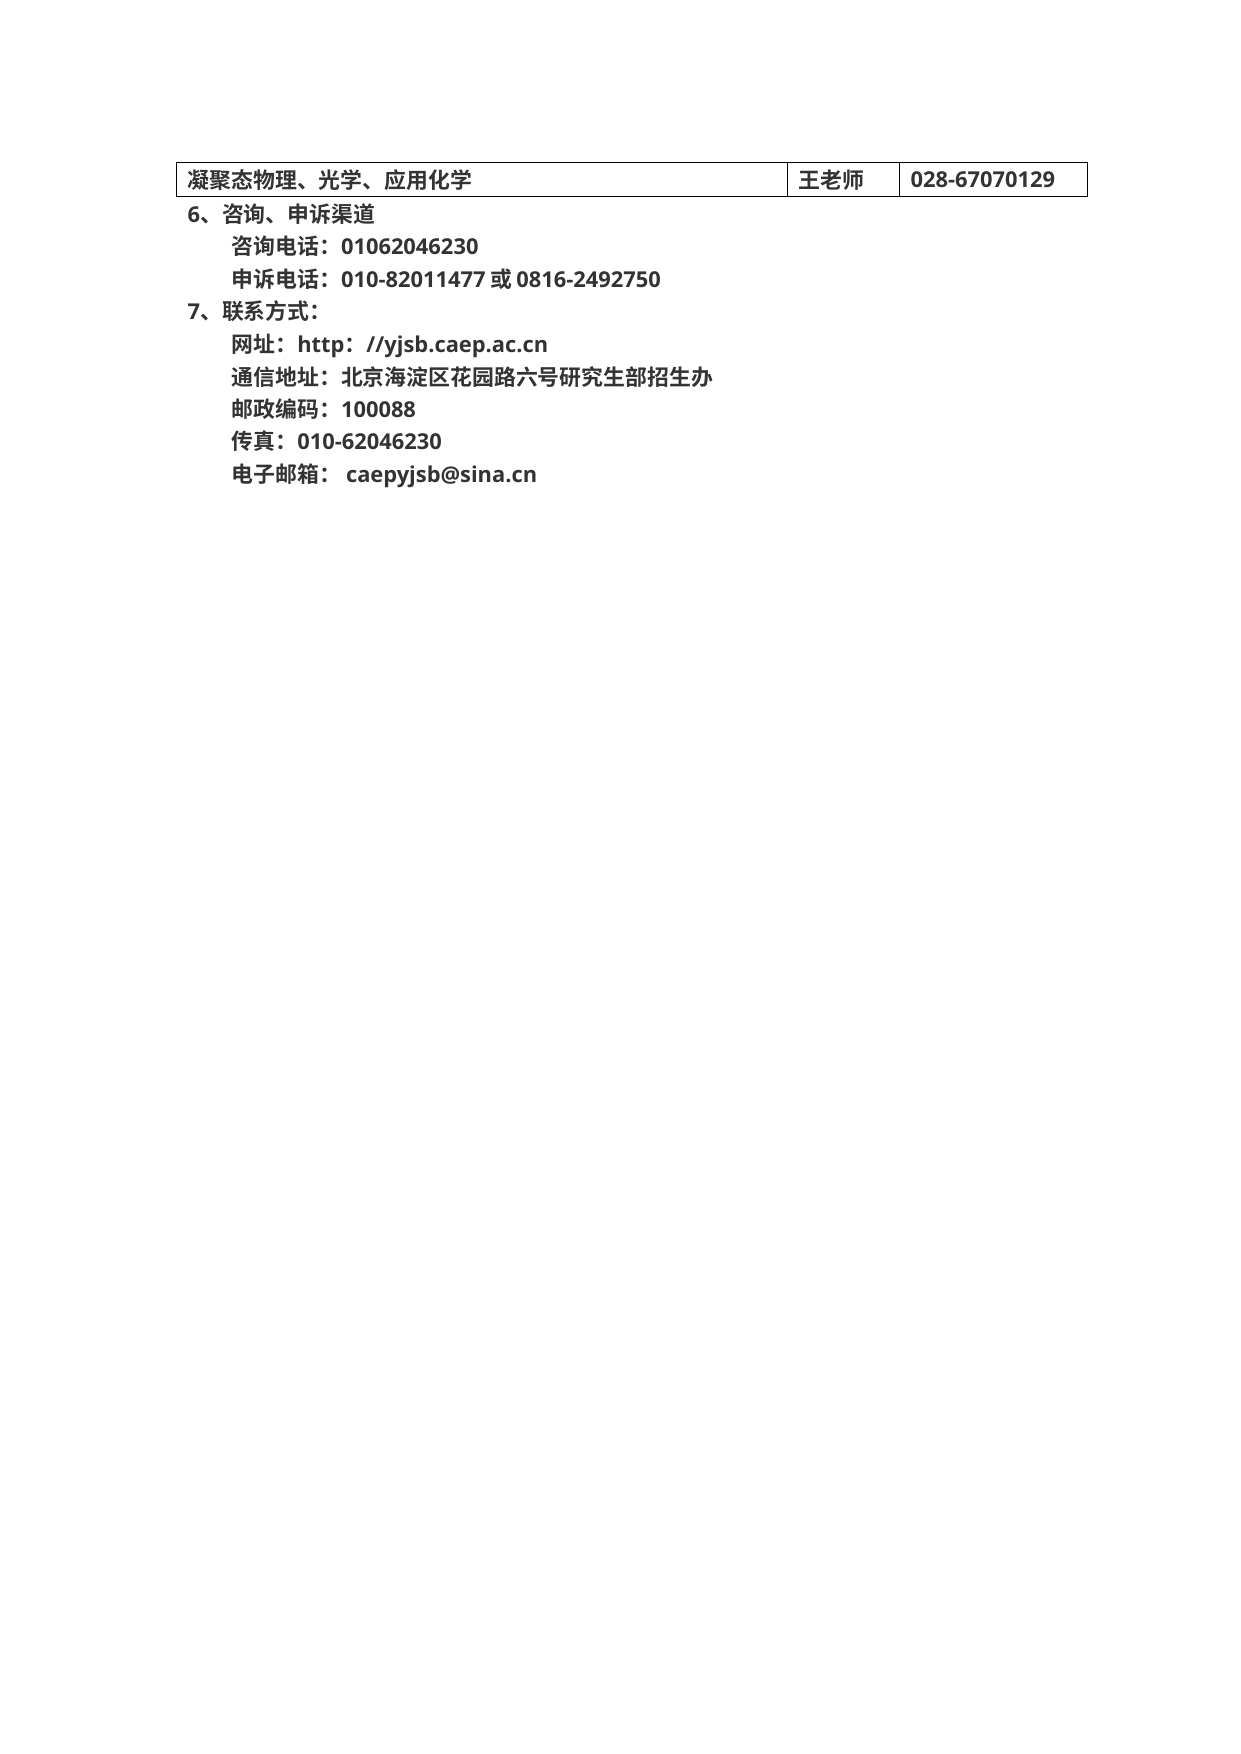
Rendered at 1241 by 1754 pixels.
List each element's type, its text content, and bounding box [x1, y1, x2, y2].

text 传真：010-62046230 [187, 424, 1053, 457]
text 咨询电话：01062046230 [187, 229, 1053, 262]
text 邮政编码：100088 [187, 392, 1053, 424]
text 网址：http：//yjsb.caep.ac.cn [187, 327, 1053, 359]
text 通信地址：北京海淀区花园路六号研究生部招生办 [187, 359, 1053, 392]
text 电子邮箱： caepyjsb@sina.cn [187, 457, 1053, 489]
table_cell 王老师 [788, 163, 899, 196]
text 7、联系方式： [187, 294, 1053, 327]
table_cell 028-67070129 [900, 163, 1087, 196]
text 6、咨询、申诉渠道 [187, 197, 1053, 229]
table_cell 凝聚态物理、光学、应用化学 [177, 163, 787, 196]
text 申诉电话：010-82011477或0816-2492750 [187, 262, 1053, 294]
